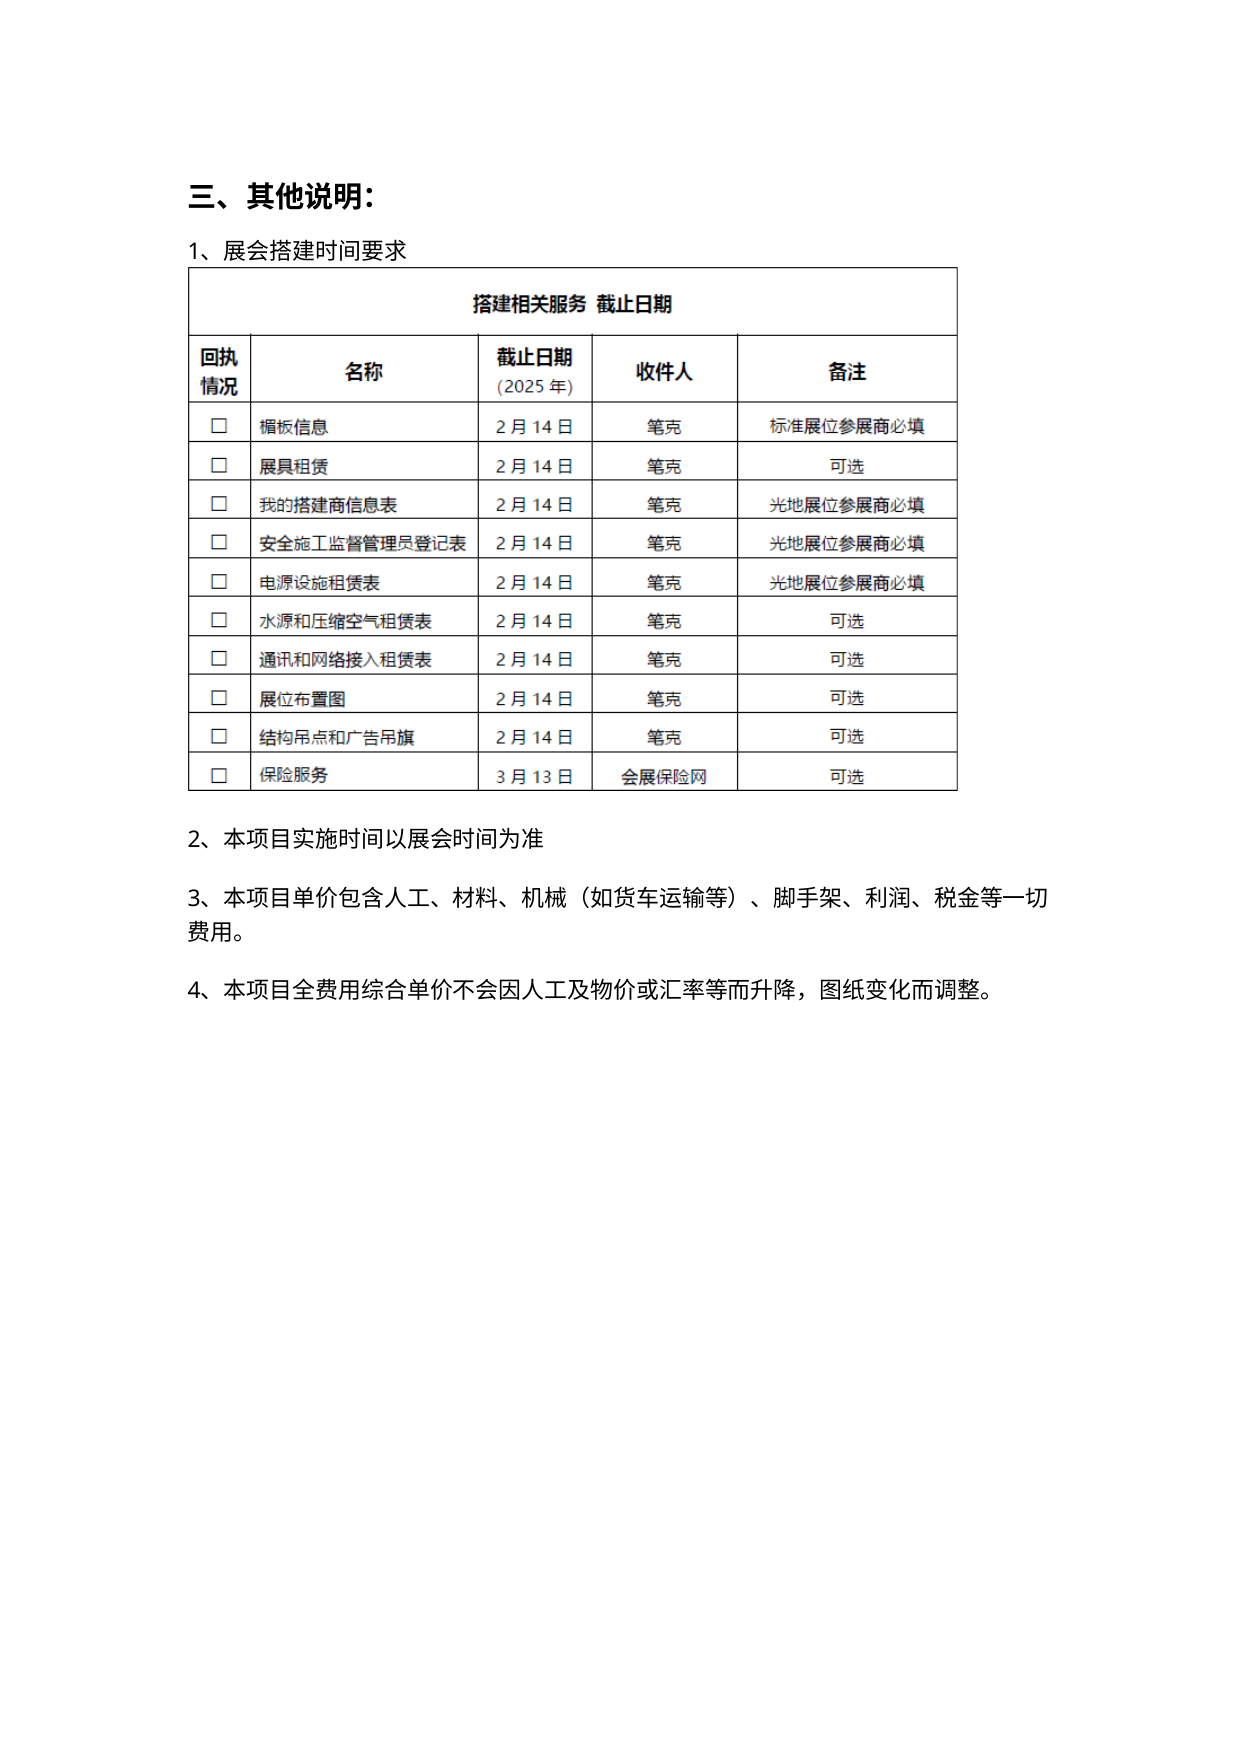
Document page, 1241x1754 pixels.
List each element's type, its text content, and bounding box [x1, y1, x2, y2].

text 3、本项目单价包含人工、材料、机械（如货车运输等）、脚手架、利润、税金等一切费用。 [187, 880, 1053, 947]
text 2、本项目实施时间以展会时间为准 [187, 821, 1053, 854]
picture [187, 266, 958, 791]
text 4、本项目全费用综合单价不会因人工及物价或汇率等而升降，图纸变化而调整。 [187, 972, 1053, 1006]
text 三、其他说明： [187, 162, 1053, 227]
